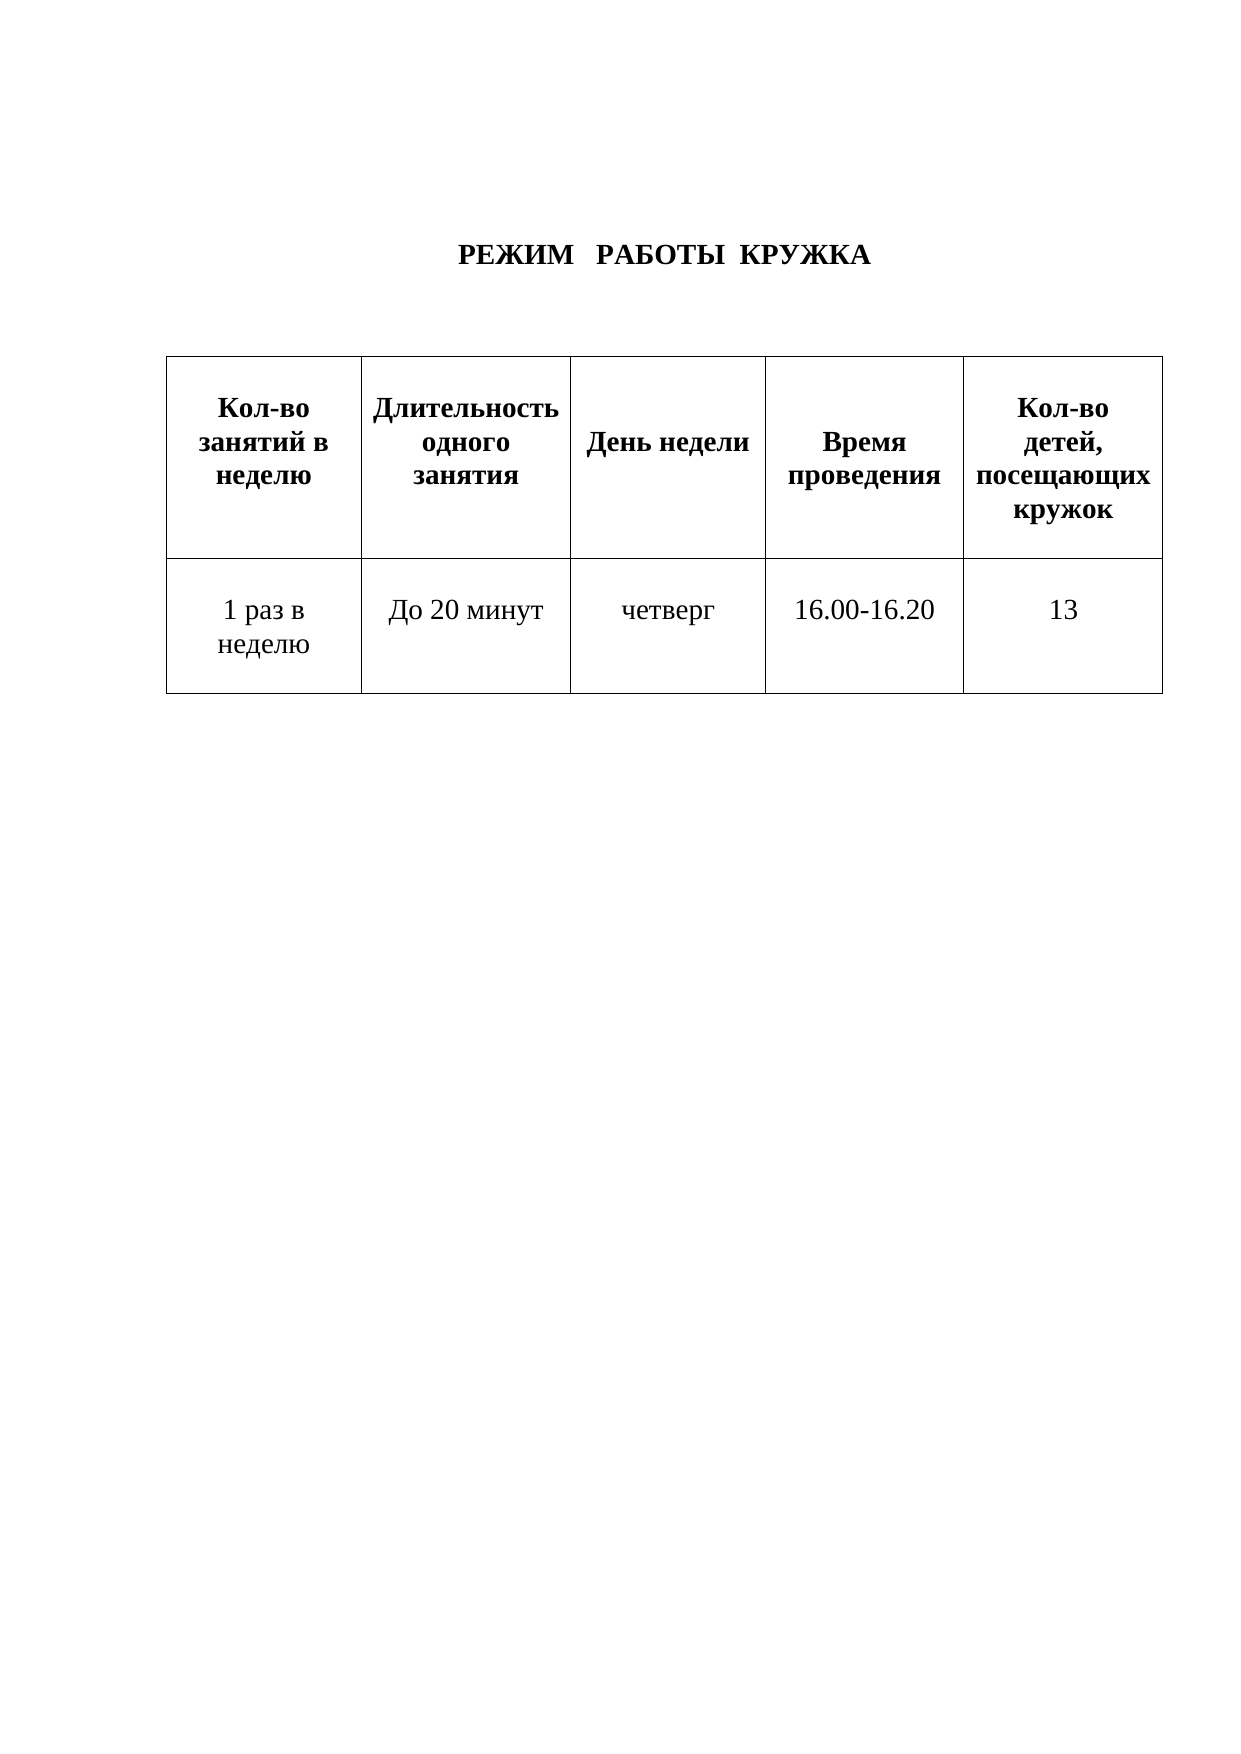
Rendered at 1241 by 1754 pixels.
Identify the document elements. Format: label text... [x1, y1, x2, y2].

table_cell До 20 минут [362, 559, 570, 693]
table_header Кол-во занятий в неделю [167, 357, 361, 558]
table_header Кол-во детей, посещающих кружок [964, 357, 1162, 558]
text РЕЖИМ РАБОТЫ КРУЖКА [177, 237, 1152, 270]
table_cell 16.00-16.20 [766, 559, 963, 693]
table_cell четверг [571, 559, 765, 693]
table_cell 13 [964, 559, 1162, 693]
table_header Время проведения [766, 357, 963, 558]
table_cell 1 раз в неделю [167, 559, 361, 693]
table_header Длительность одного занятия [362, 357, 570, 558]
table_header День недели [571, 357, 765, 558]
